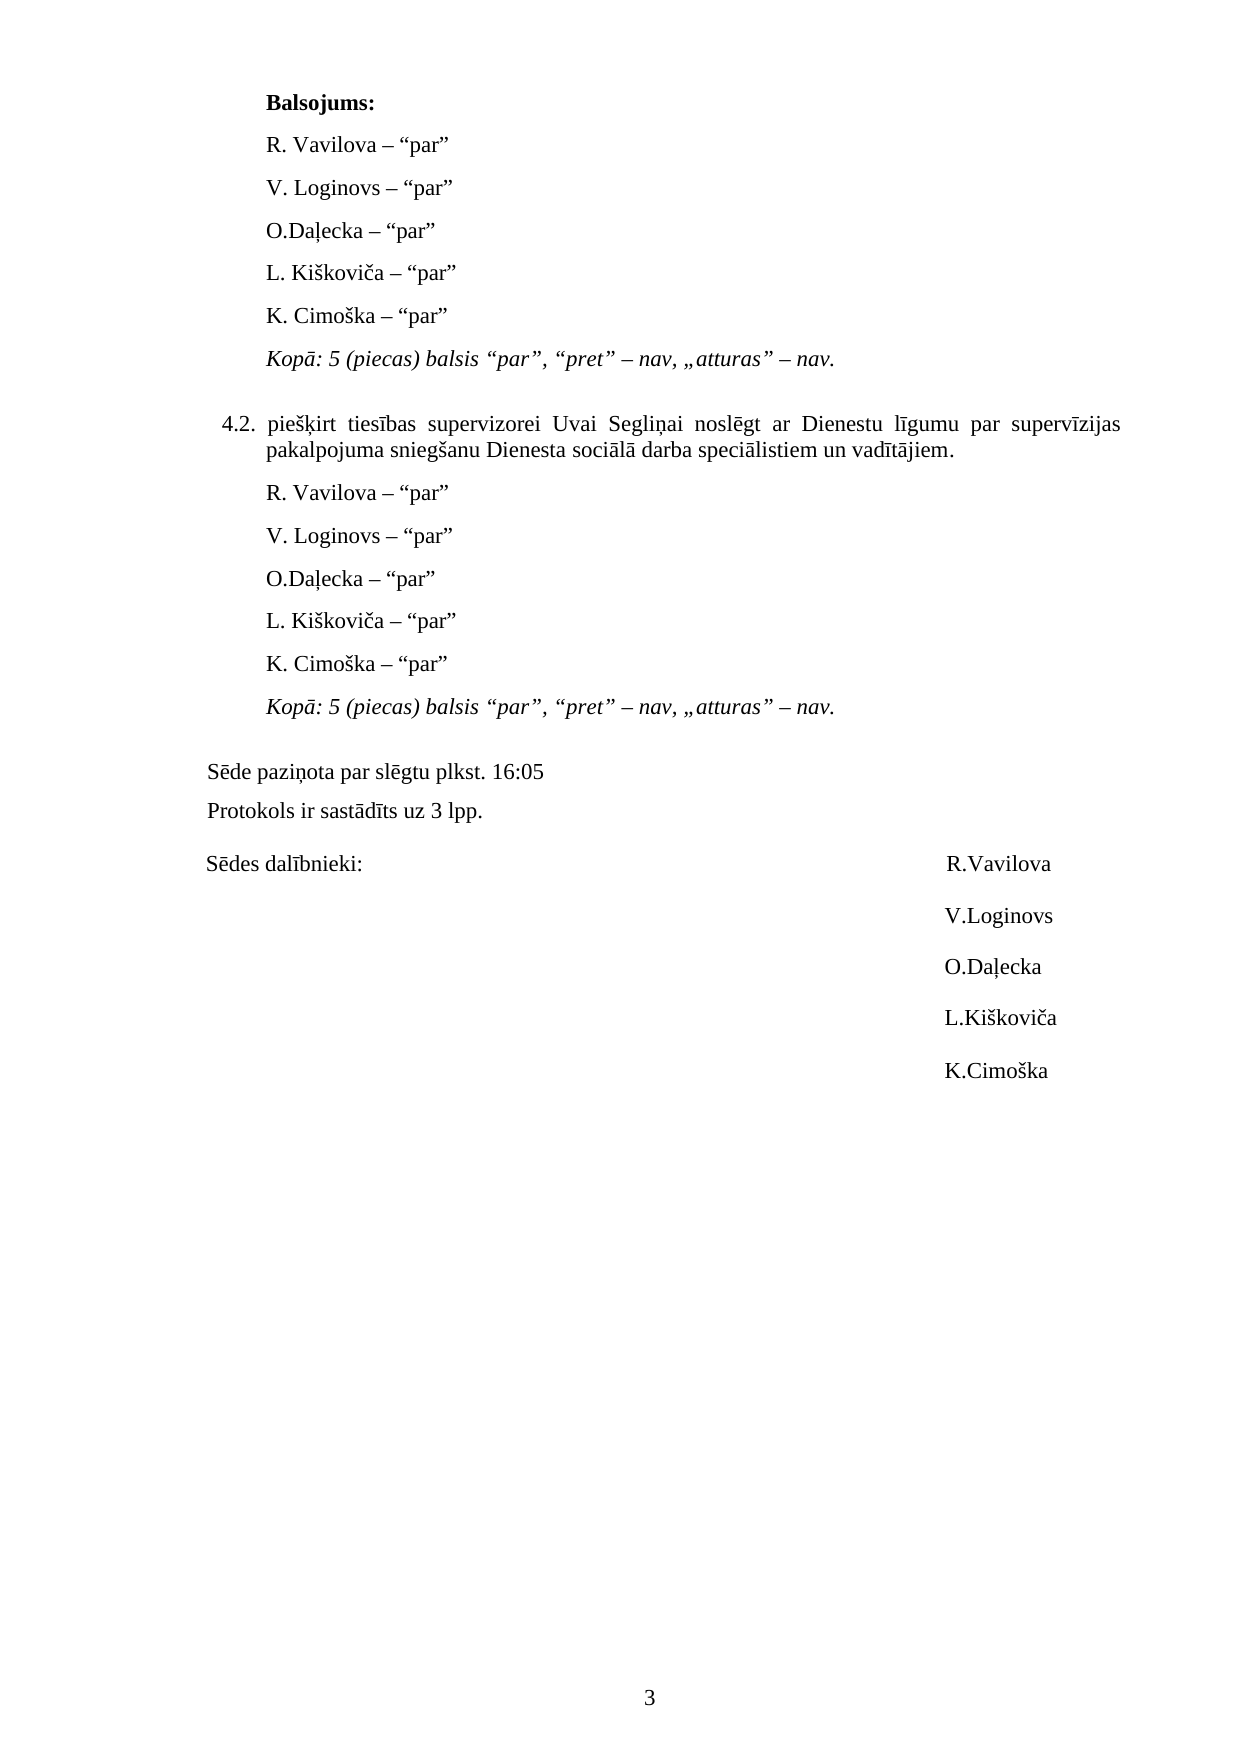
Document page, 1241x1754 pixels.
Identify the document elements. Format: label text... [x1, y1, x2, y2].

text Sēde paziņota par slēgtu plkst. 16:05 [177, 758, 1122, 784]
text L. Kiškoviča – “par” [215, 259, 1122, 286]
text R. Vavilova – “par” [215, 131, 1122, 158]
text Protokols ir sastādīts uz 3 lpp. [177, 797, 1122, 823]
text O.Daļecka – “par” [215, 564, 1122, 591]
text K.Cimoška [177, 1057, 1122, 1083]
text Kopā: 5 (piecas) balsis “par”, “pret” – nav, „atturas” – nav. [215, 345, 1122, 371]
text Sēdes dalībnieki: R.Vavilova [177, 850, 1122, 877]
text L.Kiškoviča [177, 1004, 1122, 1031]
text O.Daļecka [927, 953, 1122, 979]
text V.Loginovs [169, 902, 1122, 928]
text V. Loginovs – “par” [215, 522, 1122, 548]
text K. Cimoška – “par” [215, 650, 1122, 676]
list Balsojums: [215, 89, 1122, 115]
text L. Kiškoviča – “par” [215, 607, 1122, 634]
text V. Loginovs – “par” [215, 174, 1122, 200]
text O.Daļecka – “par” [215, 217, 1122, 243]
text R. Vavilova – “par” [215, 479, 1122, 506]
text Kopā: 5 (piecas) balsis “par”, “pret” – nav, „atturas” – nav. [215, 693, 1122, 719]
text K. Cimoška – “par” [215, 302, 1122, 328]
text 4.2. piešķirt tiesības supervizorei Uvai Segliņai noslēgt ar Dienestu līgumu par supervīzijas pakalpojuma sniegšanu Dienesta sociālā darba speciālistiem un vadītājiem. [222, 410, 1122, 463]
